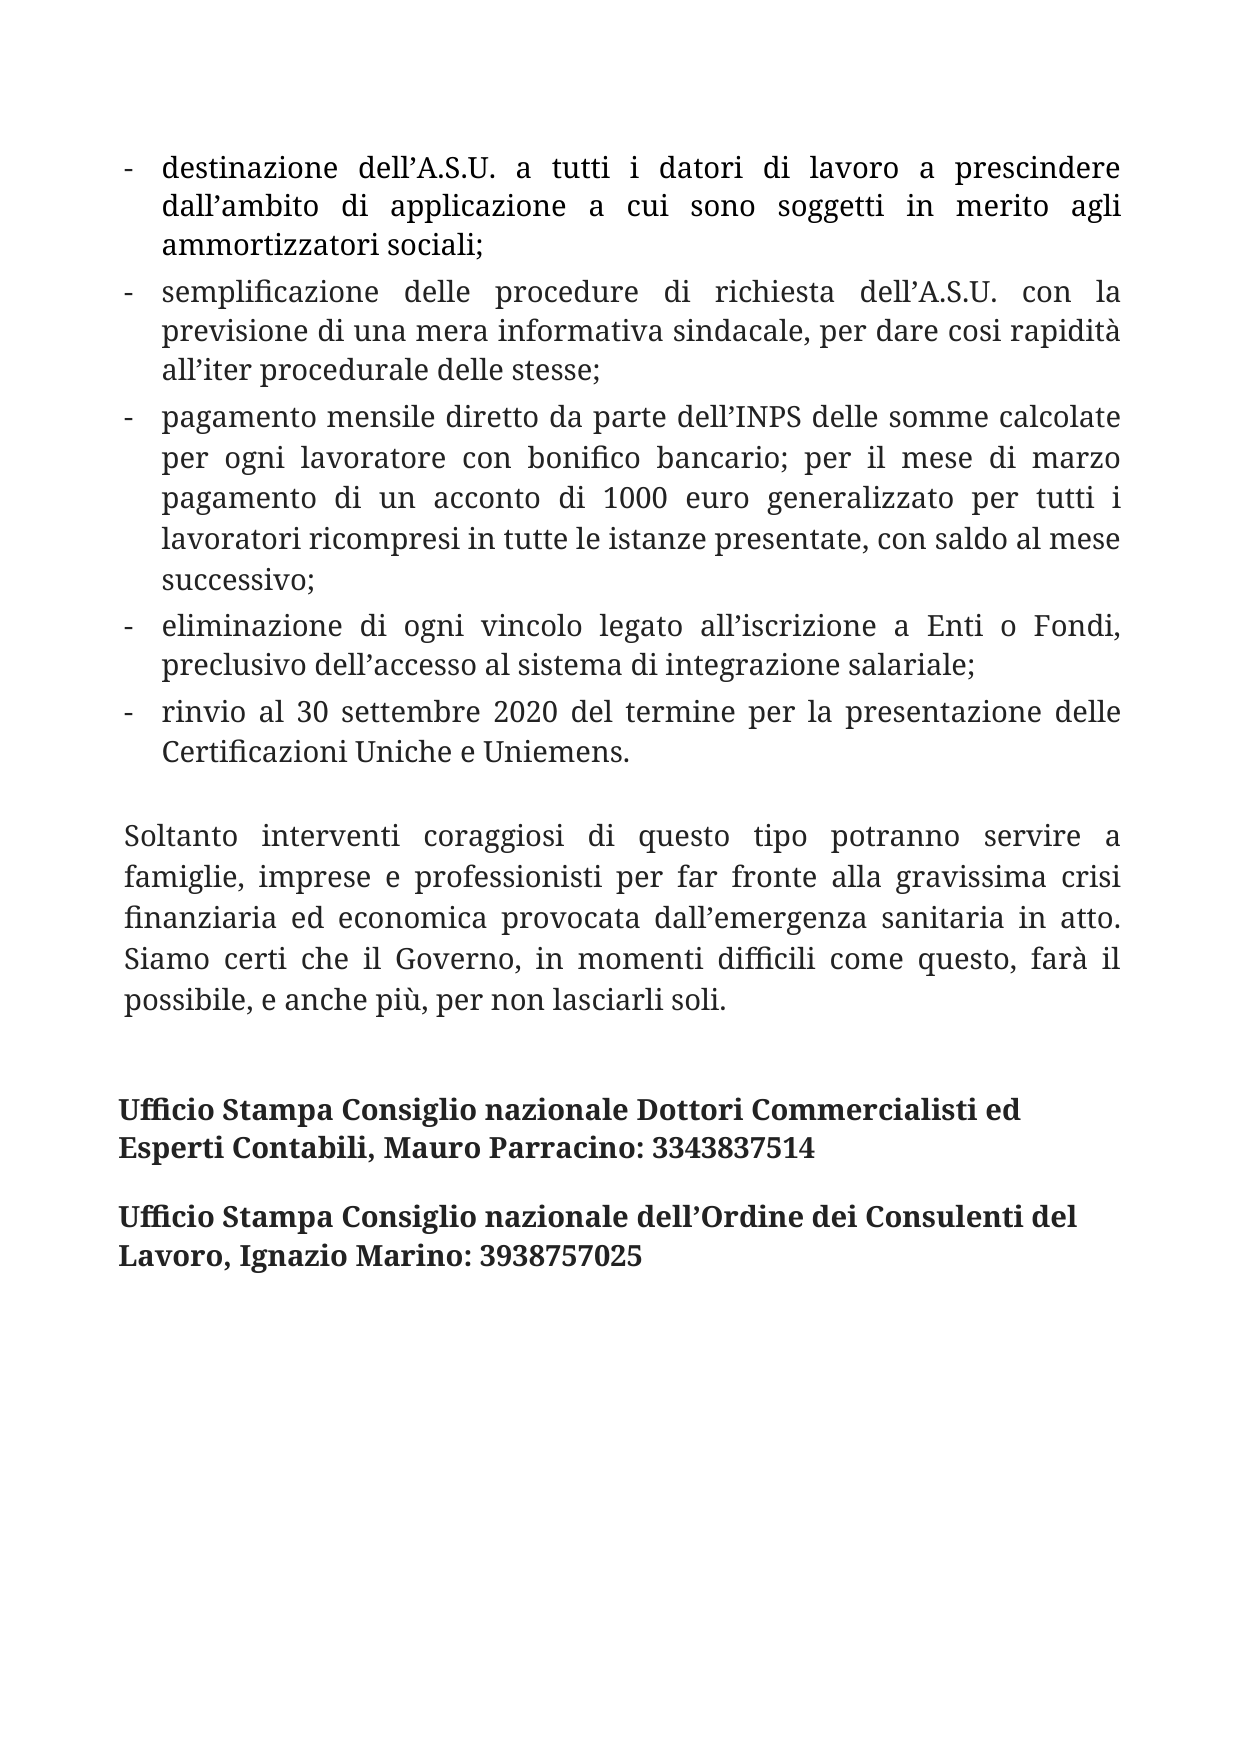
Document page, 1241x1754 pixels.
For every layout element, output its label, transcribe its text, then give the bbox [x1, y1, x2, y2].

list destinazione dell’A.S.U. a tutti i datori di lavoro a prescindere dall’ambito di applicazione a cui sono soggetti in merito agli ammortizzatori sociali; [124, 148, 1122, 264]
list semplificazione delle procedure di richiesta dell’A.S.U. con la previsione di una mera informativa sindacale, per dare cosi rapidità all’iter procedurale delle stesse; [124, 272, 1122, 389]
list pagamento mensile diretto da parte dell’INPS delle somme calcolate per ogni lavoratore con bonifico bancario; per il mese di marzo pagamento di un acconto di 1000 euro generalizzato per tutti i lavoratori ricompresi in tutte le istanze presentate, con saldo al mese successivo; [124, 396, 1122, 599]
list rinvio al 30 settembre 2020 del termine per la presentazione delle Certificazioni Uniche e Uniemens. [124, 691, 1122, 771]
text Soltanto interventi coraggiosi di questo tipo potranno servire a famiglie, imprese e professionisti per far fronte alla gravissima crisi finanziaria ed economica provocata dall’emergenza sanitaria in atto. Siamo certi che il Governo, in momenti difficili come questo, farà il possibile, e anche più, per non lasciarli soli. [124, 815, 1122, 1018]
text Ufficio Stampa Consiglio nazionale Dottori Commercialisti ed Esperti Contabili, Mauro Parracino: 3343837514 [118, 1089, 1122, 1167]
text Ufficio Stampa Consiglio nazionale dell’Ordine dei Consulenti del Lavoro, Ignazio Marino: 3938757025 [118, 1196, 1122, 1275]
list eliminazione di ogni vincolo legato all’iscrizione a Enti o Fondi, preclusivo dell’accesso al sistema di integrazione salariale; [124, 606, 1122, 683]
